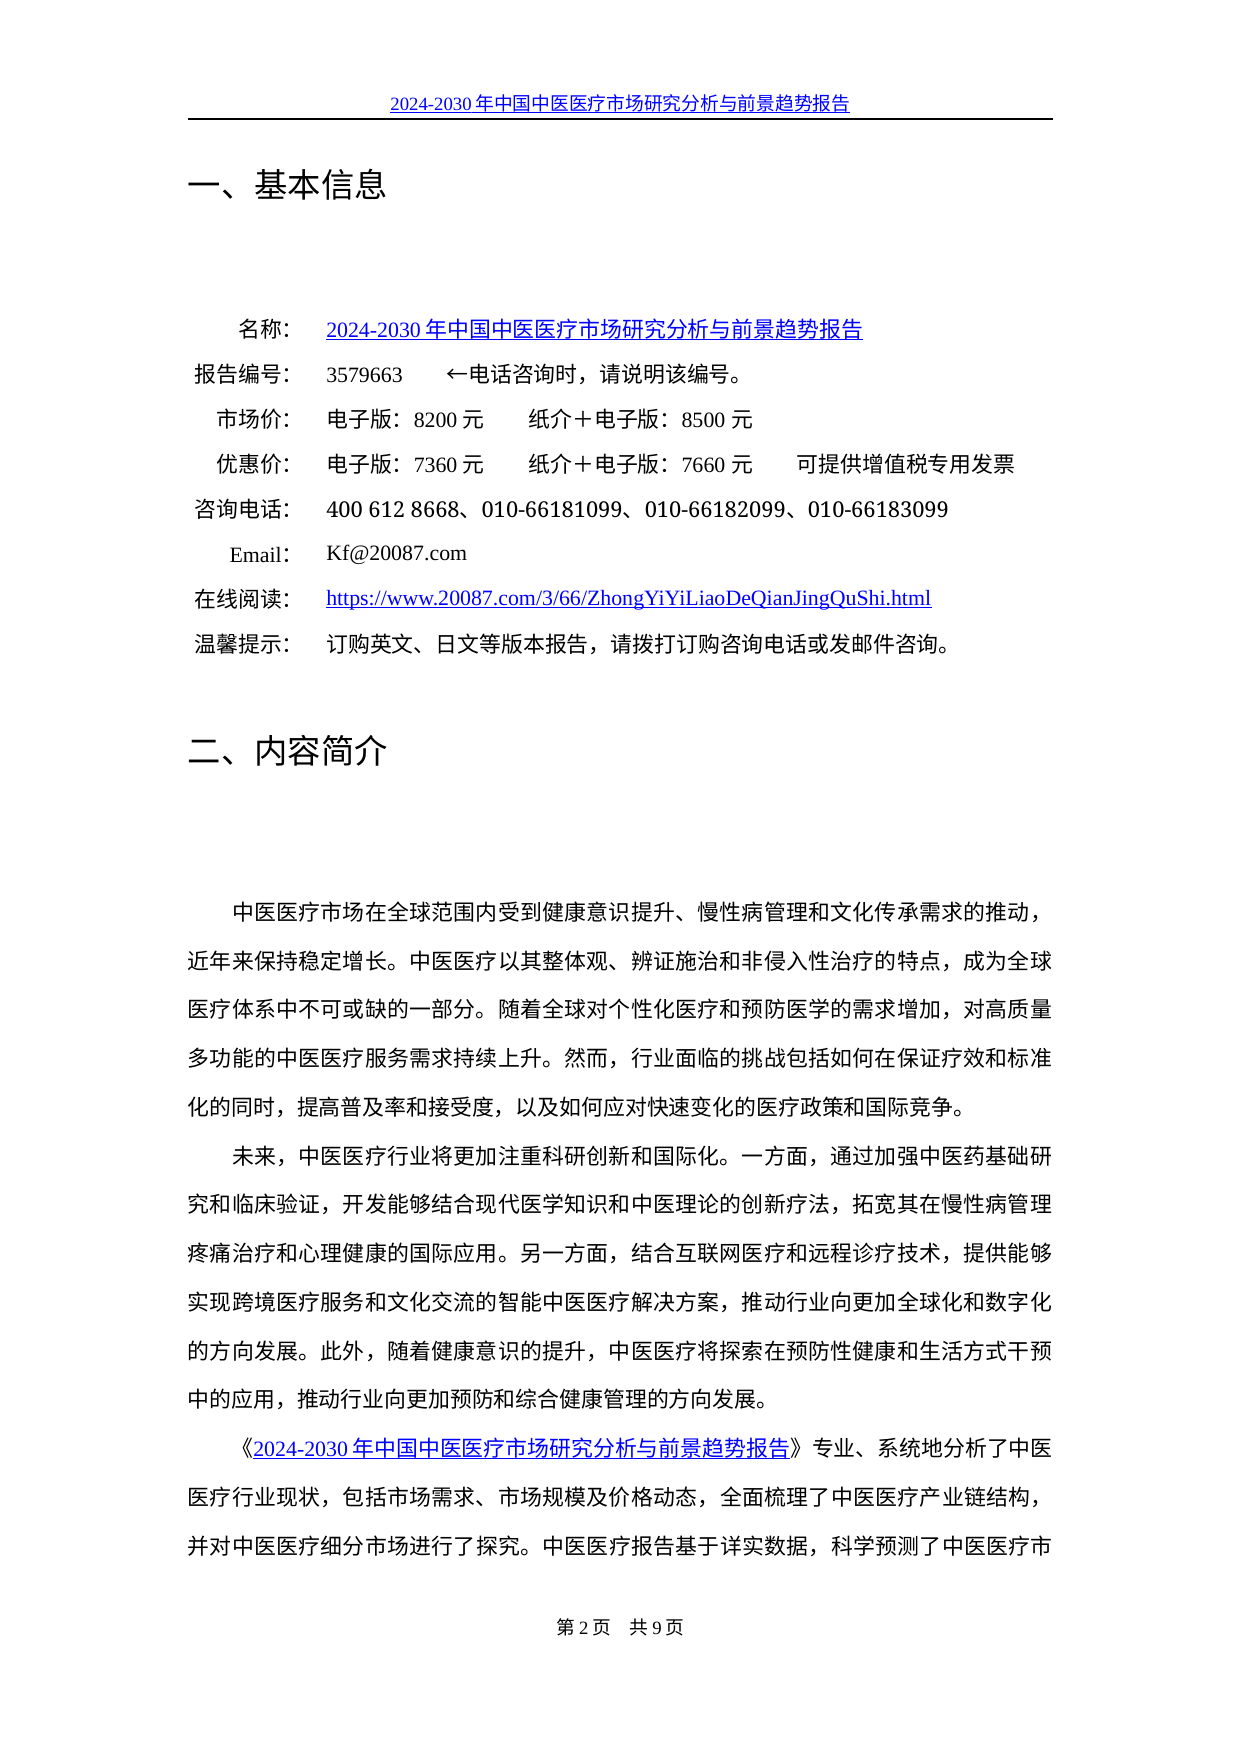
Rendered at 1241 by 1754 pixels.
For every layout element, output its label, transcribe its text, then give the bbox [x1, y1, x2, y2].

title 二、内容简介 [187, 717, 1053, 782]
table_cell Kf@20087.com [315, 537, 1073, 582]
table_header 2024-2030年中国中医医疗市场研究分析与前景趋势报告 [315, 312, 1073, 357]
table_cell 温馨提示： [167, 627, 315, 672]
table_cell 在线阅读： [167, 582, 315, 627]
table_header 名称： [167, 312, 315, 357]
table_cell Email： [167, 537, 315, 582]
table_cell 市场价： [167, 402, 315, 447]
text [187, 894, 1053, 1561]
title 一、基本信息 [187, 150, 1053, 215]
table_cell 咨询电话： [167, 492, 315, 537]
table_cell 400 612 8668、010-66181099、010-66182099、010-66183099 [315, 492, 1073, 537]
table_cell 报告编号： [167, 357, 315, 402]
table_cell [315, 582, 1073, 627]
table_cell 电子版：8200 元 纸介＋电子版：8500 元 [315, 402, 1073, 447]
table_cell 3579663 ←电话咨询时，请说明该编号。 [315, 357, 1073, 402]
table_cell 优惠价： [167, 447, 315, 492]
table_cell 电子版：7360 元 纸介＋电子版：7660 元 可提供增值税专用发票 [315, 447, 1073, 492]
table_cell 订购英文、日文等版本报告，请拨打订购咨询电话或发邮件咨询。 [315, 627, 1073, 672]
